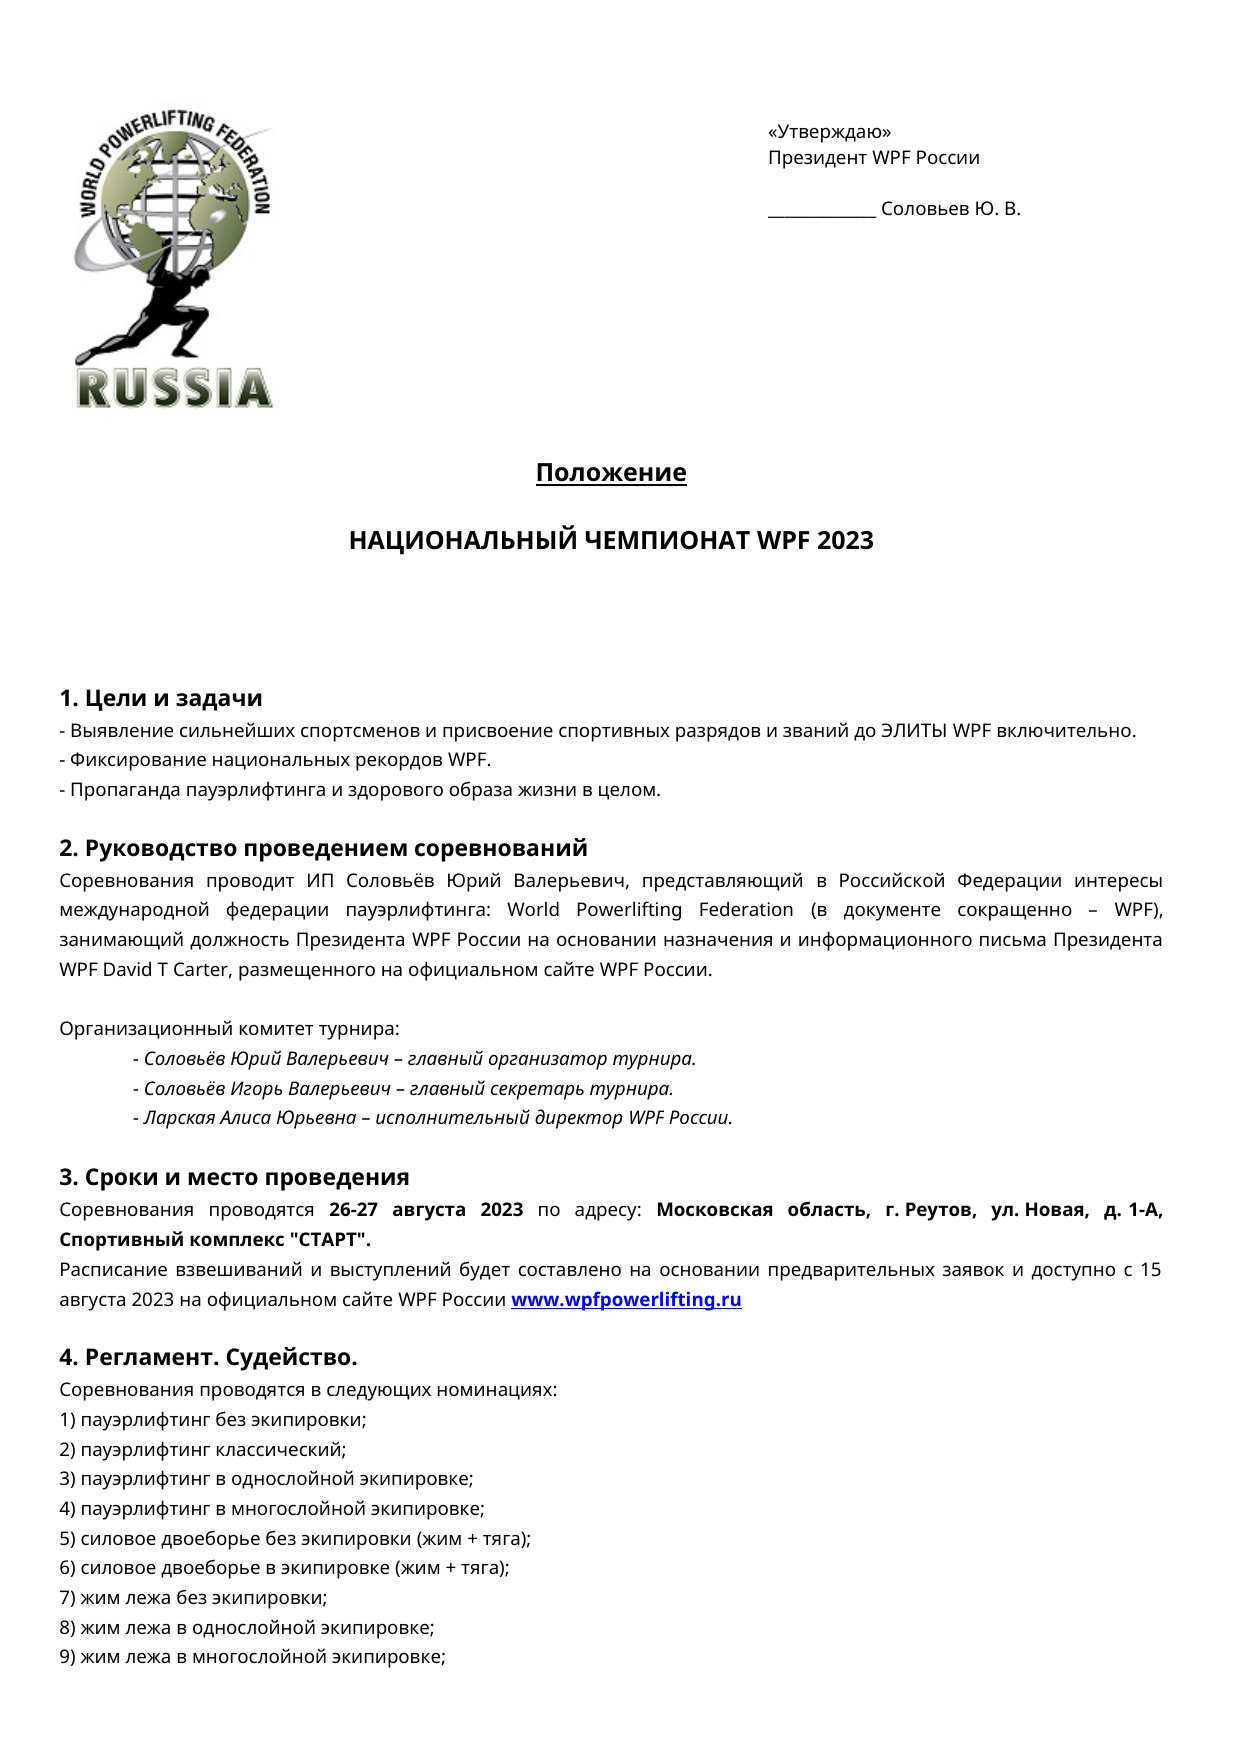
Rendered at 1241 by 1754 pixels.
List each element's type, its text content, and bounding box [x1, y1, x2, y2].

text - Ларская Алиса Юрьевна – исполнительный директор WPF России. [133, 1100, 1163, 1130]
text 1. Цели и задачи [59, 682, 1163, 713]
text 6) силовое двоеборье в экипировке (жим + тяга); [59, 1550, 1163, 1580]
text Президент WPF России [768, 144, 1163, 170]
text 3. Сроки и место проведения [59, 1161, 1163, 1193]
text НАЦИОНАЛЬНЫЙ ЧЕМПИОНАТ WPF 2023 [59, 523, 1163, 557]
text - Фиксирование национальных рекордов WPF. [59, 743, 1163, 772]
text - Пропаганда пауэрлифтинга и здорового образа жизни в целом. [59, 772, 1163, 802]
text _____________ Соловьев Ю. В. [768, 195, 1163, 221]
text Соревнования проводятся 26-27 августа 2023 по адресу: Московская область, г. Реутов, ул. Новая, д. 1-А, Спортивный комплекс "СТАРТ". [59, 1193, 1163, 1252]
text - Выявление сильнейших спортсменов и присвоение спортивных разрядов и званий до ЭЛИТЫ WPF включительно. [59, 713, 1163, 743]
text 5) силовое двоеборье без экипировки (жим + тяга); [59, 1521, 1163, 1550]
text - Соловьёв Игорь Валерьевич – главный секретарь турнира. [133, 1071, 1163, 1100]
text 4. Регламент. Судейство. [59, 1341, 1163, 1372]
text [59, 1580, 1163, 1669]
text - Соловьёв Юрий Валерьевич – главный организатор турнира. [133, 1041, 1163, 1071]
text Расписание взвешиваний и выступлений будет составлено на основании предварительных заявок и доступно с 15 августа 2023 на официальном сайте WPF России www.wpfpowerlifting.ru [59, 1252, 1163, 1311]
picture [62, 90, 291, 426]
text Соревнования проводит ИП Соловьёв Юрий Валерьевич, представляющий в Российской Федерации интересы международной федерации пауэрлифтинга: World Powerlifting Federation (в документе сокращенно – WPF), занимающий должность Президента WPF России на основании назначения и информационного письма Президента WPF David T Carter, размещенного на официальном сайте WPF России. [59, 863, 1163, 982]
text Соревнования проводятся в следующих номинациях: 1) пауэрлифтинг без экипировки; 2) пауэрлифтинг классический; 3) пауэрлифтинг в однослойной экипировке; 4) пауэрлифтинг в многослойной экипировке; [59, 1372, 1163, 1521]
text Положение [59, 455, 1163, 489]
text 2. Руководство проведением соревнований [59, 832, 1163, 863]
text «Утверждаю» [768, 119, 1163, 144]
text Организационный комитет турнира: [59, 1011, 1163, 1041]
